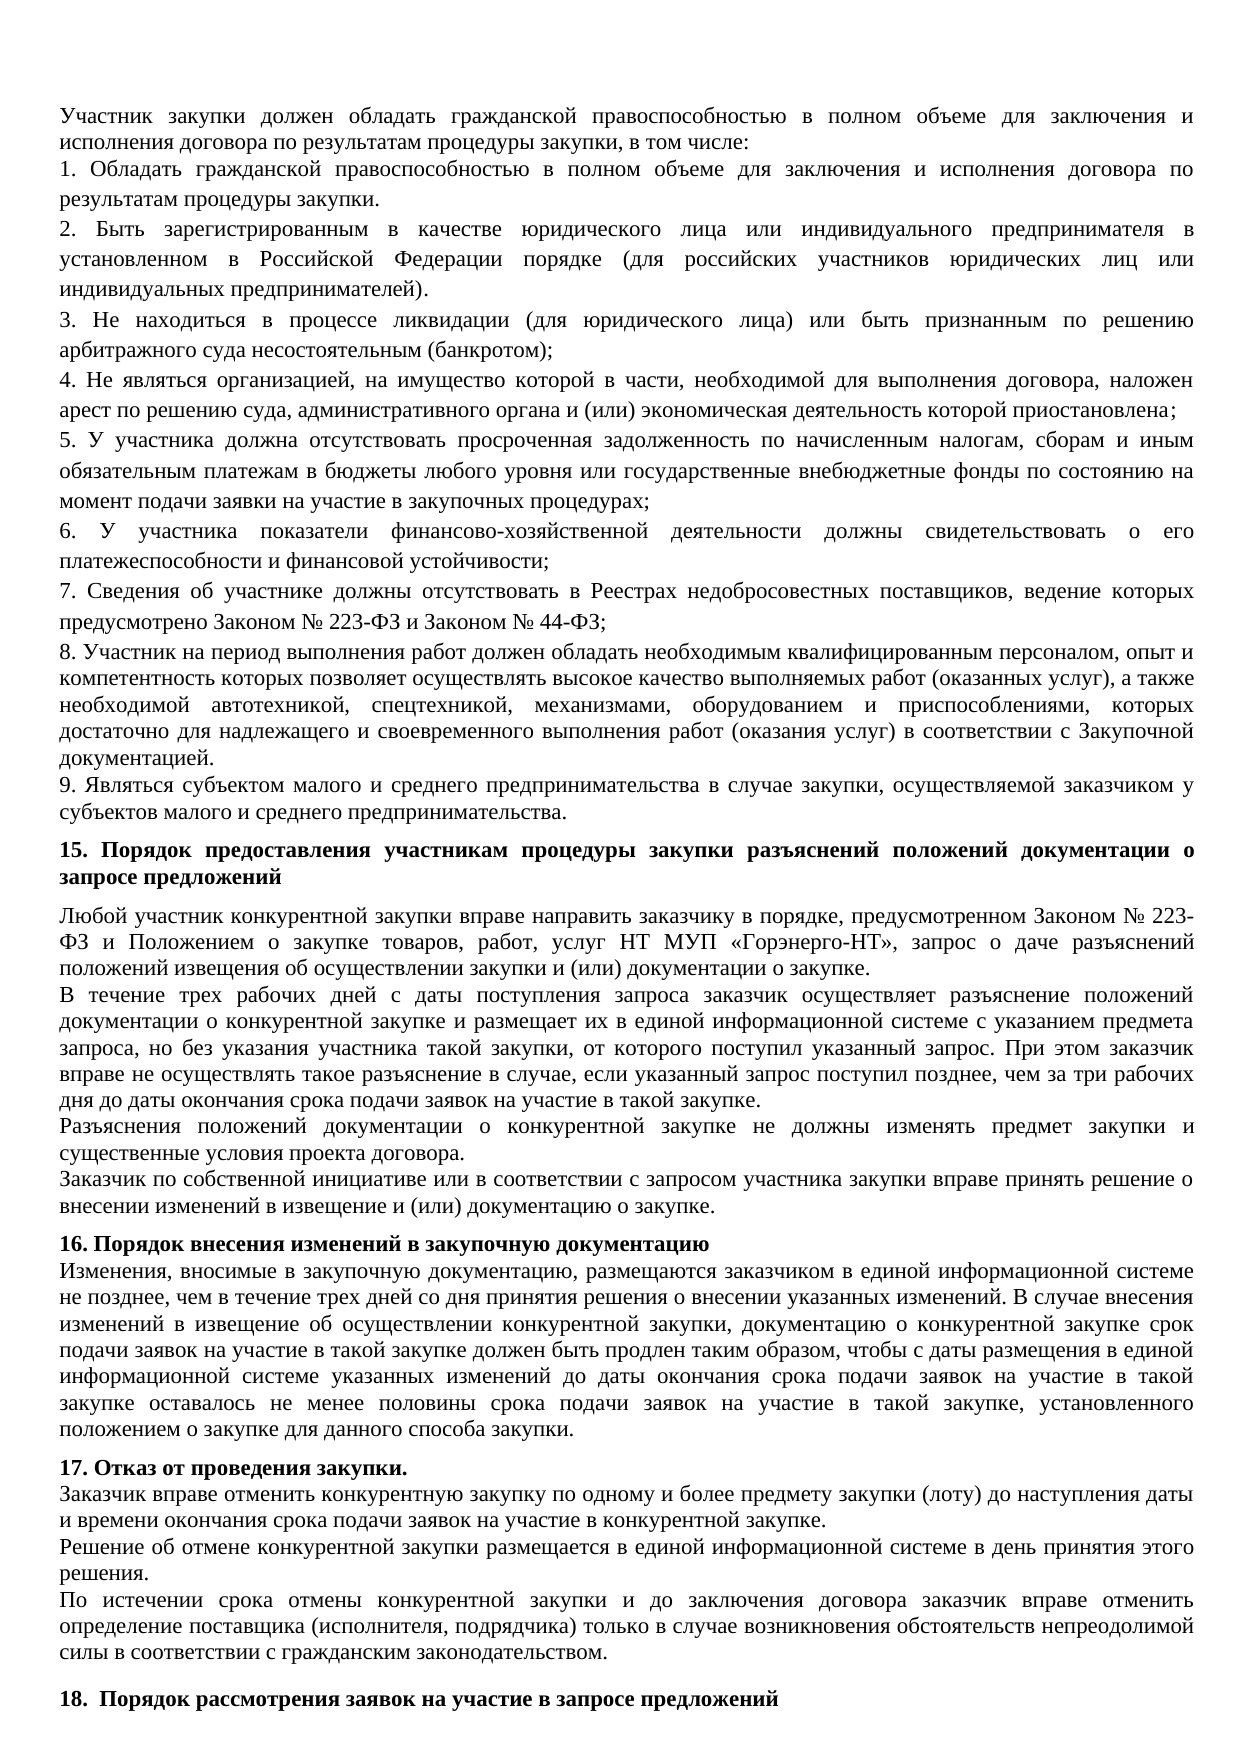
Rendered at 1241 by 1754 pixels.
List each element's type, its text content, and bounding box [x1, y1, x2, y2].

text Заказчик по собственной инициативе или в соответствии с запросом участника закупки вправе принять решение о внесении изменений в извещение и (или) документацию о закупке. [59, 1165, 1196, 1218]
text 2. Быть зарегистрированным в качестве юридического лица или индивидуального предпринимателя в установленном в Российской Федерации порядке (для российских участников юридических лиц или индивидуальных предпринимателей). [59, 215, 1196, 302]
text Решение об отмене конкурентной закупки размещается в единой информационной системе в день принятия этого решения. [59, 1533, 1196, 1586]
text 1. Обладать гражданской правоспособностью в полном объеме для заключения и исполнения договора по результатам процедуры закупки. [59, 154, 1196, 211]
text 17. Отказ от проведения закупки. [59, 1454, 1196, 1480]
text В течение трех рабочих дней с даты поступления запроса заказчик осуществляет разъяснение положений документации о конкурентной закупке и размещает их в единой информационной системе с указанием предмета запроса, но без указания участника такой закупки, от которого поступил указанный запрос. При этом заказчик вправе не осуществлять такое разъяснение в случае, если указанный запрос поступил позднее, чем за три рабочих дня до даты окончания срока подачи заявок на участие в такой закупке. [59, 981, 1196, 1113]
text Заказчик вправе отменить конкурентную закупку по одному и более предмету закупки (лоту) до наступления даты и времени окончания срока подачи заявок на участие в конкурентной закупке. [59, 1480, 1196, 1533]
text По истечении срока отмены конкурентной закупки и до заключения договора заказчик вправе отменить определение поставщика (исполнителя, подрядчика) только в случае возникновения обстоятельств непреодолимой силы в соответствии с гражданским законодательством. [59, 1586, 1196, 1665]
text Изменения, вносимые в закупочную документацию, размещаются заказчиком в единой информационной системе не позднее, чем в течение трех дней со дня принятия решения о внесении указанных изменений. В случае внесения изменений в извещение об осуществлении конкурентной закупки, документацию о конкурентной закупке срок подачи заявок на участие в такой закупке должен быть продлен таким образом, чтобы с даты размещения в единой информационной системе указанных изменений до даты окончания срока подачи заявок на участие в такой закупке оставалось не менее половины срока подачи заявок на участие в такой закупке, установленного положением о закупке для данного способа закупки. [59, 1257, 1196, 1441]
text 18. Порядок рассмотрения заявок на участие в запросе предложений [59, 1686, 1196, 1712]
text 8. Участник на период выполнения работ должен обладать необходимым квалифицированным персоналом, опыт и компетентность которых позволяет осуществлять высокое качество выполняемых работ (оказанных услуг), а также необходимой автотехникой, спецтехникой, механизмами, оборудованием и приспособлениями, которых достаточно для надлежащего и своевременного выполнения работ (оказания услуг) в соответствии с Закупочной документацией. [59, 638, 1196, 771]
text Любой участник конкурентной закупки вправе направить заказчику в порядке, предусмотренном Законом № 223-ФЗ и Положением о закупке товаров, работ, услуг НТ МУП «Горэнерго-НТ», запрос о даче разъяснений положений извещения об осуществлении закупки и (или) документации о закупке. [59, 902, 1196, 981]
text 6. У участника показатели финансово-хозяйственной деятельности должны свидетельствовать о его платежеспособности и финансовой устойчивости; [59, 517, 1196, 574]
text 9. Являться субъектом малого и среднего предпринимательства в случае закупки, осуществляемой заказчиком у субъектов малого и среднего предпринимательства. [59, 771, 1196, 824]
text 16. Порядок внесения изменений в закупочную документацию [59, 1231, 1196, 1257]
text Участник закупки должен обладать гражданской правоспособностью в полном объеме для заключения и исполнения договора по результатам процедуры закупки, в том числе: [59, 102, 1196, 154]
text Разъяснения положений документации о конкурентной закупке не должны изменять предмет закупки и существенные условия проекта договора. [59, 1113, 1196, 1165]
text 4. Не являться организацией, на имущество которой в части, необходимой для выполнения договора, наложен арест по решению суда, административного органа и (или) экономическая деятельность которой приостановлена; [59, 366, 1196, 423]
text 3. Не находиться в процессе ликвидации (для юридического лица) или быть признанным по решению арбитражного суда несостоятельным (банкротом); [59, 306, 1196, 362]
text 7. Сведения об участнике должны отсутствовать в Реестрах недобросовестных поставщиков, ведение которых предусмотрено Законом № 223-ФЗ и Законом № 44-ФЗ; [59, 577, 1196, 634]
text 15. Порядок предоставления участникам процедуры закупки разъяснений положений документации о запросе предложений [59, 837, 1196, 889]
text 5. У участника должна отсутствовать просроченная задолженность по начисленным налогам, сборам и иным обязательным платежам в бюджеты любого уровня или государственные внебюджетные фонды по состоянию на момент подачи заявки на участие в закупочных процедурах; [59, 426, 1196, 513]
